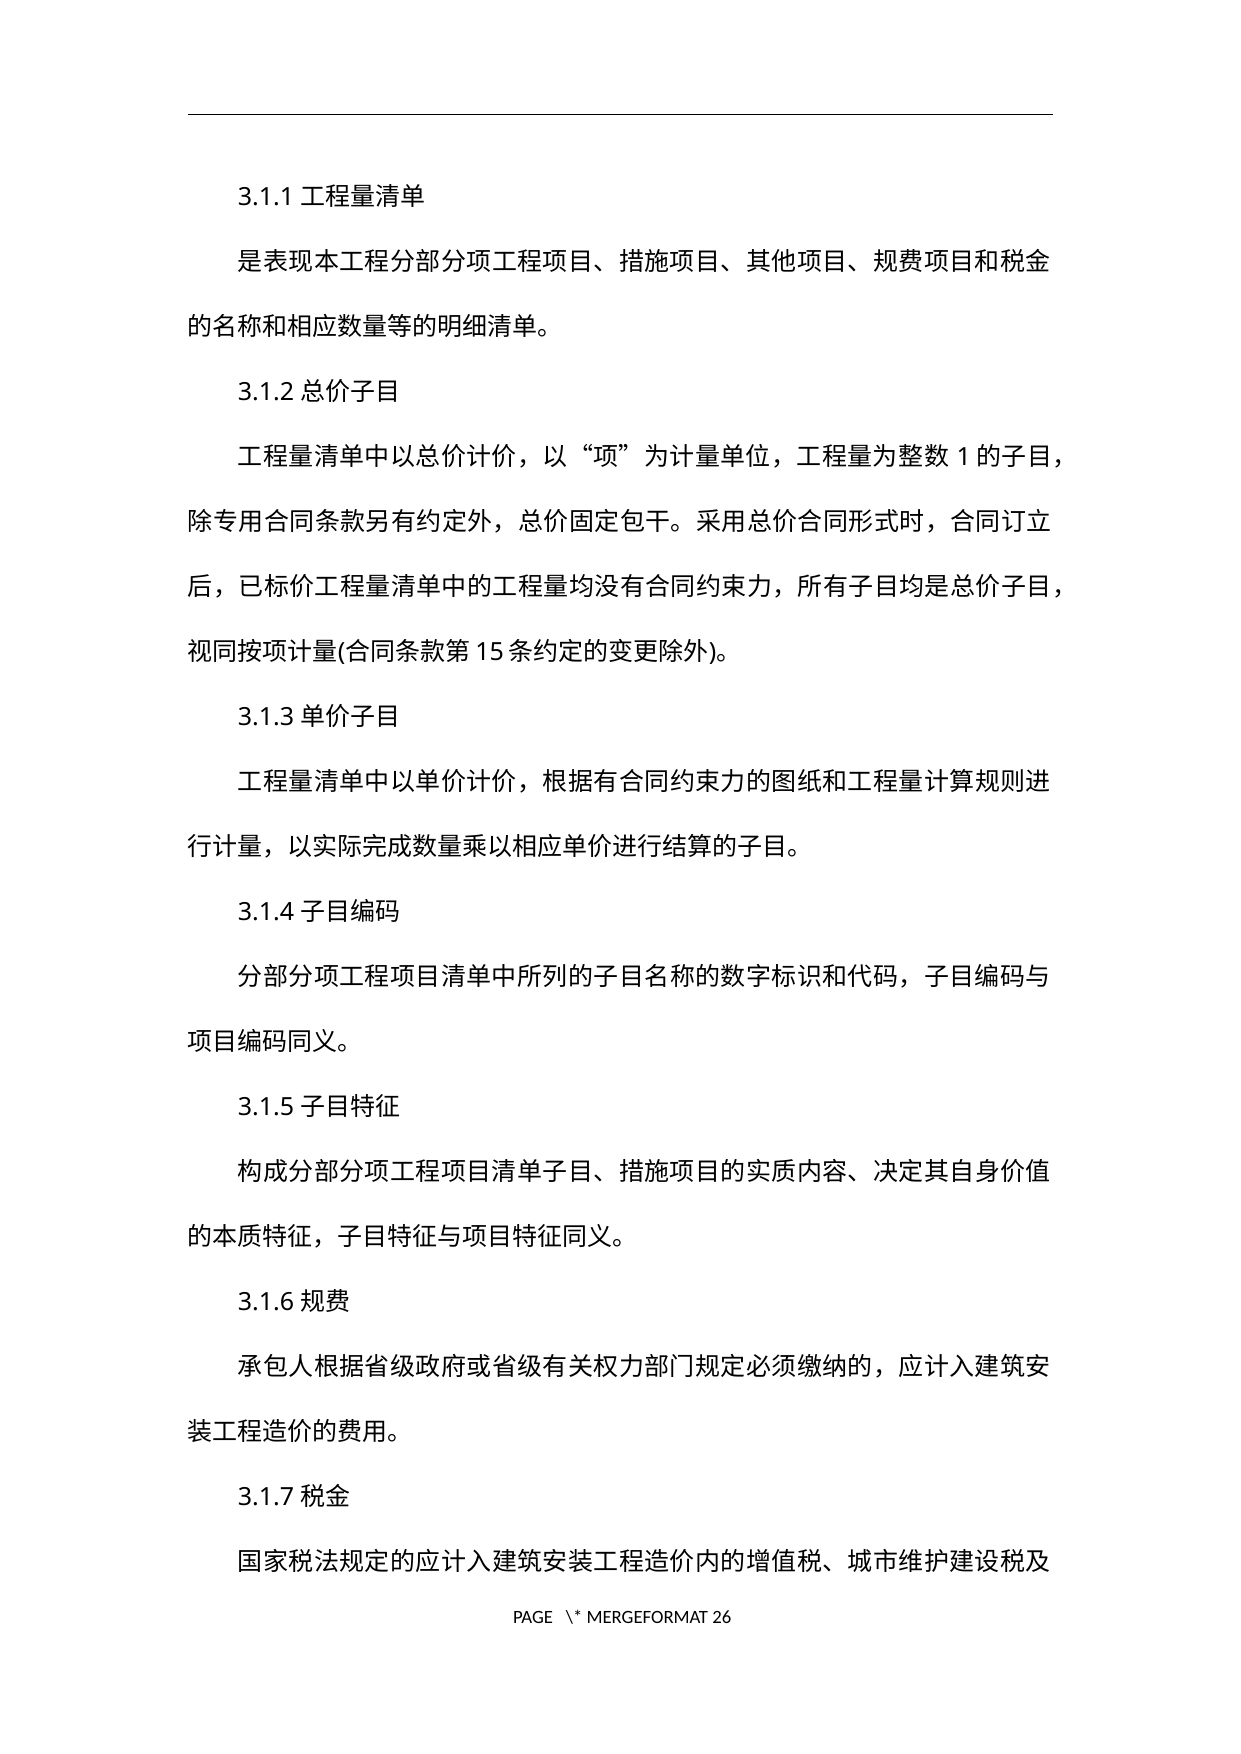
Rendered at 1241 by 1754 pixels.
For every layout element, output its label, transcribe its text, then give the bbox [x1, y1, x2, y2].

text 3.1.3 单价子目 [188, 682, 1053, 747]
text 分部分项工程项目清单中所列的子目名称的数字标识和代码，子目编码与项目编码同义。 [188, 942, 1053, 1072]
text 3.1.5 子目特征 [188, 1072, 1053, 1137]
text 是表现本工程分部分项工程项目、措施项目、其他项目、规费项目和税金的名称和相应数量等的明细清单。 [188, 227, 1053, 357]
text 构成分部分项工程项目清单子目、措施项目的实质内容、决定其自身价值的本质特征，子目特征与项目特征同义。 [188, 1137, 1053, 1267]
text 3.1.6 规费 [188, 1267, 1053, 1332]
text 3.1.4 子目编码 [188, 877, 1053, 942]
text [188, 1527, 1053, 1592]
text 3.1.2 总价子目 [188, 357, 1053, 422]
text 3.1.1 工程量清单 [188, 162, 1053, 227]
text 承包人根据省级政府或省级有关权力部门规定必须缴纳的，应计入建筑安装工程造价的费用。 [188, 1332, 1053, 1462]
text 工程量清单中以总价计价，以“项”为计量单位，工程量为整数1的子目，除专用合同条款另有约定外，总价固定包干。采用总价合同形式时，合同订立后，已标价工程量清单中的工程量均没有合同约束力，所有子目均是总价子目，视同按项计量(合同条款第15条约定的变更除外)。 [188, 422, 1053, 682]
text 工程量清单中以单价计价，根据有合同约束力的图纸和工程量计算规则进行计量，以实际完成数量乘以相应单价进行结算的子目。 [188, 747, 1053, 877]
text 3.1.7 税金 [188, 1462, 1053, 1527]
